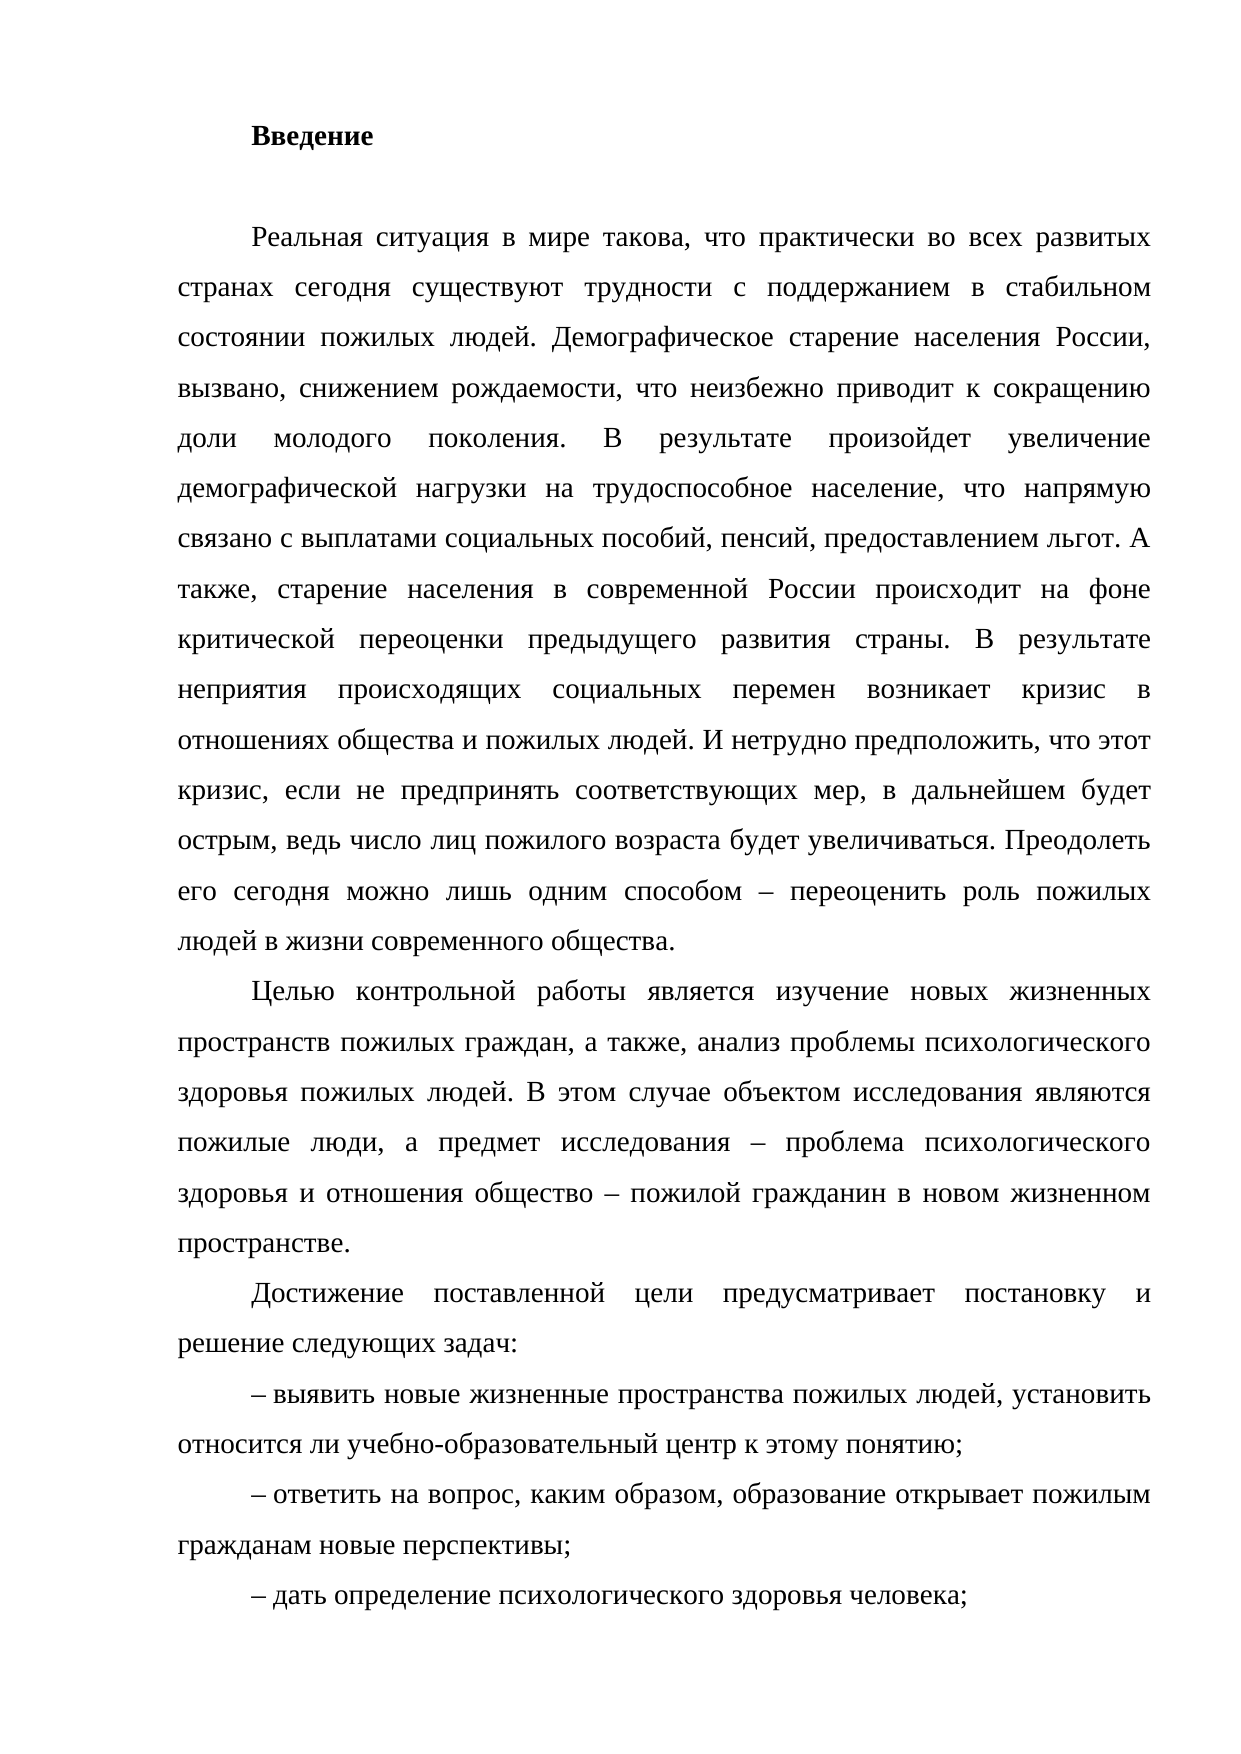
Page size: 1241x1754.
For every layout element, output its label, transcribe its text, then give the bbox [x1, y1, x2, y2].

text – ответить на вопрос, каким образом, образование открывает пожилым гражданам новые перспективы; [177, 1477, 1152, 1560]
text – выявить новые жизненные пространства пожилых людей, установить относится ли учебно-образовательный центр к этому понятию; [177, 1376, 1152, 1460]
text Целью контрольной работы является изучение новых жизненных пространств пожилых граждан, а также, анализ проблемы психологического здоровья пожилых людей. В этом случае объектом исследования являются пожилые люди, а предмет исследования – проблема психологического здоровья и отношения общество – пожилой гражданин в новом жизненном пространстве. [177, 973, 1152, 1258]
text Реальная ситуация в мире такова, что практически во всех развитых странах сегодня существуют трудности с поддержанием в стабильном состоянии пожилых людей. Демографическое старение населения России, вызвано, снижением рождаемости, что неизбежно приводит к сокращению доли молодого поколения. В результате произойдет увеличение демографической нагрузки на трудоспособное население, что напрямую связано с выплатами социальных пособий, пенсий, предоставлением льгот. А также, старение населения в современной России происходит на фоне критической переоценки предыдущего развития страны. В результате неприятия происходящих социальных перемен возникает кризис в отношениях общества и пожилых людей. И нетрудно предположить, что этот кризис, если не предпринять соответствующих мер, в дальнейшем будет острым, ведь число лиц пожилого возраста будет увеличиваться. Преодолеть его сегодня можно лишь одним способом – переоценить роль пожилых людей в жизни современного общества. [177, 219, 1152, 957]
text – дать определение психологического здоровья человека; [177, 1577, 1152, 1611]
text Достижение поставленной цели предусматривает постановку и решение следующих задач: [177, 1275, 1152, 1359]
text Введение [177, 118, 1152, 152]
